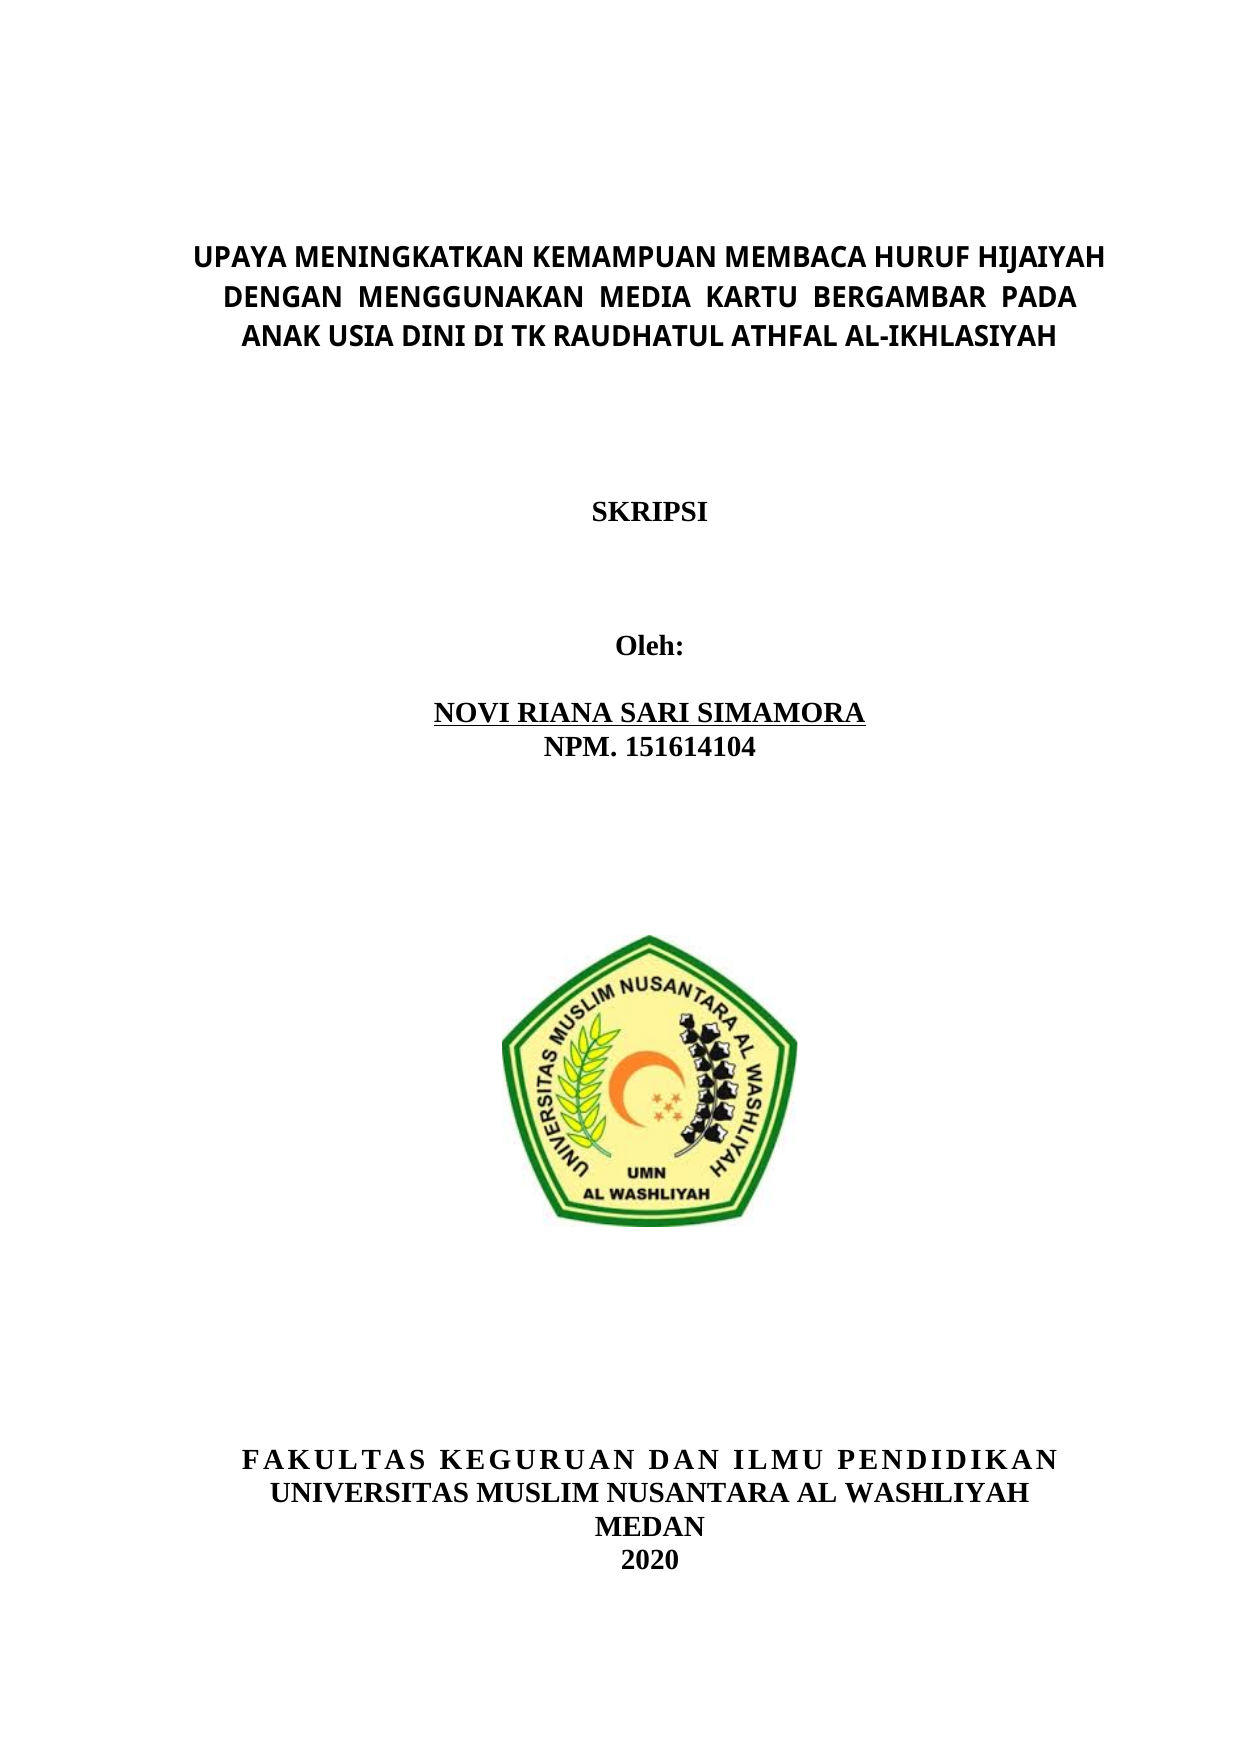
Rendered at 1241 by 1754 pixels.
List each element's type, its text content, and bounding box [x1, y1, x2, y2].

text UNIVERSITAS MUSLIM NUSANTARA AL WASHLIYAH [236, 1475, 1063, 1509]
text UPAYA MENINGKATKAN KEMAMPUAN MEMBACA HURUF HIJAIYAH DENGAN MENGGUNAKAN MEDIA KARTU BERGAMBAR PADA [148, 236, 1152, 316]
text NPM. 151614104 [236, 729, 1063, 763]
text SKRIPSI [236, 494, 1063, 528]
text NOVI RIANA SARI SIMAMORA [236, 696, 1063, 729]
text 2020 [236, 1542, 1063, 1576]
text Oleh: [236, 628, 1063, 662]
text FAKULTAS KEGURUAN DAN ILMU PENDIDIKAN [236, 1442, 1063, 1475]
text ANAK USIA DINI DI TK RAUDHATUL ATHFAL AL-IKHLASIYAH [148, 316, 1152, 355]
text MEDAN [236, 1509, 1063, 1542]
picture [502, 935, 798, 1227]
